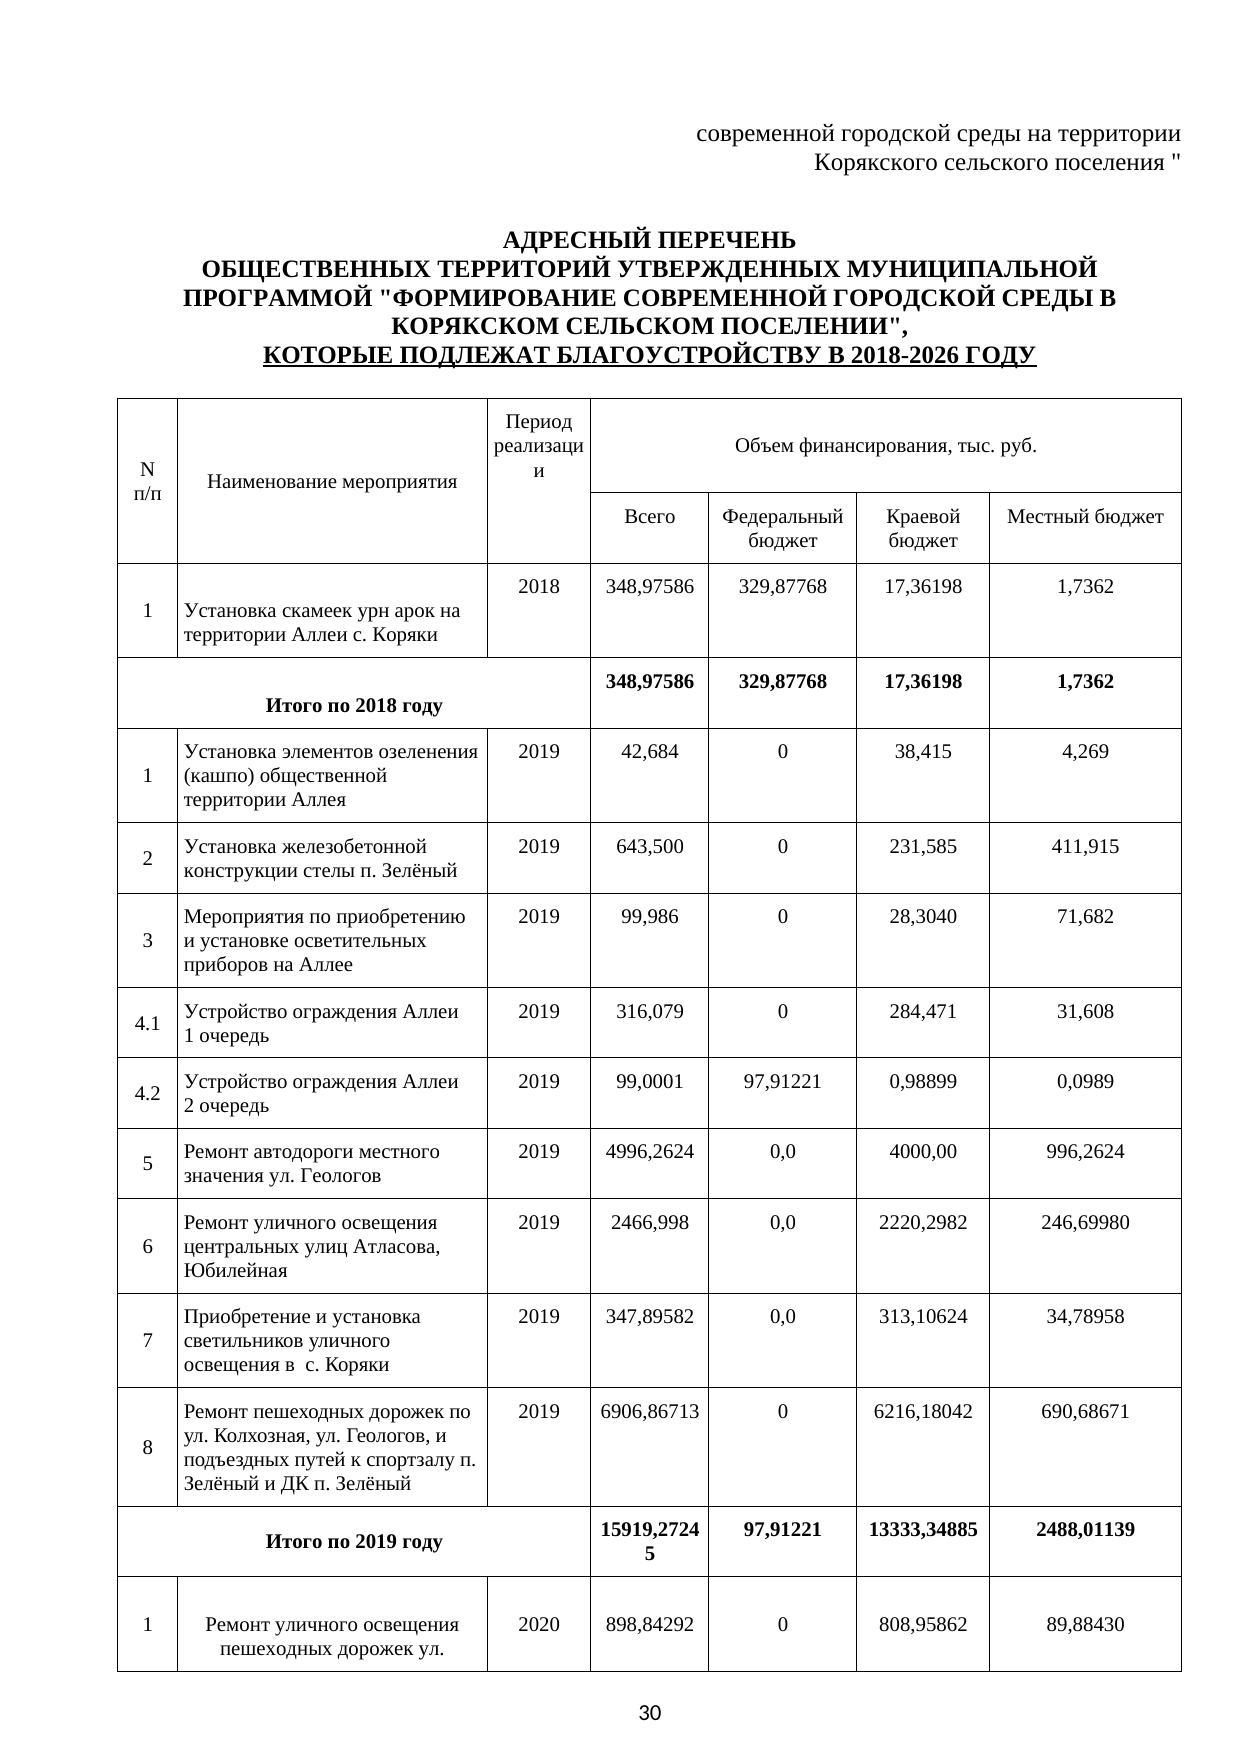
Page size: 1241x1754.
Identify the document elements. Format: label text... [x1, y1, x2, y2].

table_cell 2019 [488, 823, 590, 892]
table_cell 284,471 [857, 988, 989, 1057]
table_cell 2220,2982 [857, 1199, 989, 1293]
table_cell 808,95862 [857, 1577, 989, 1671]
table_cell Устройство ограждения Аллеи 2 очередь [178, 1058, 487, 1128]
table_cell 643,500 [591, 823, 708, 892]
table_cell 4000,00 [857, 1129, 989, 1198]
table_cell 0 [709, 1388, 856, 1506]
table_cell 7 [118, 1294, 177, 1387]
table_cell 2019 [488, 988, 590, 1057]
table_cell 89,88430 [990, 1577, 1181, 1671]
table_cell 0 [709, 988, 856, 1057]
table_cell 2 [118, 823, 177, 892]
table_header Объем финансирования, тыс. руб. [591, 399, 1181, 492]
table_cell Установка скамеек урн арок на территории Аллеи с. Коряки [178, 564, 487, 657]
table_cell 347,89582 [591, 1294, 708, 1387]
table_cell 99,0001 [591, 1058, 708, 1128]
table_cell 348,97586 [591, 564, 708, 657]
table_cell 97,91221 [709, 1058, 856, 1128]
table_cell 2466,998 [591, 1199, 708, 1293]
table_cell 99,986 [591, 894, 708, 987]
table_cell 2019 [488, 1388, 590, 1506]
text Корякского сельского поселения " [118, 147, 1181, 176]
table_cell 5 [118, 1129, 177, 1198]
table_cell 42,684 [591, 729, 708, 822]
table_cell 0,0 [709, 1294, 856, 1387]
table_cell 0 [709, 729, 856, 822]
table_cell Ремонт автодороги местного значения ул. Геологов [178, 1129, 487, 1198]
table_cell 15919,27245 [591, 1507, 708, 1576]
table_cell Краевой бюджет [857, 493, 989, 563]
table_cell 2488,01139 [990, 1507, 1181, 1576]
table_cell 3 [118, 894, 177, 987]
table_cell 0 [709, 823, 856, 892]
table_cell 2020 [488, 1577, 590, 1671]
text ОБЩЕСТВЕННЫХ ТЕРРИТОРИЙ УТВЕРЖДЕННЫХ МУНИЦИПАЛЬНОЙ ПРОГРАММОЙ "ФОРМИРОВАНИЕ СОВРЕМЕННОЙ ГОРОДСКОЙ СРЕДЫ В КОРЯКСКОМ СЕЛЬСКОМ ПОСЕЛЕНИИ", [118, 254, 1181, 340]
table_cell 13333,34885 [857, 1507, 989, 1576]
table_cell 17,36198 [857, 658, 989, 727]
table_cell 2019 [488, 729, 590, 822]
table_cell [488, 492, 590, 563]
table_cell Итого по 2019 году [118, 1507, 590, 1576]
table_cell 231,585 [857, 823, 989, 892]
table_cell 2019 [488, 894, 590, 987]
table_cell 329,87768 [709, 564, 856, 657]
table_cell 0,0 [709, 1129, 856, 1198]
table_cell Всего [591, 493, 708, 563]
table_cell 313,10624 [857, 1294, 989, 1387]
table_cell 1,7362 [990, 658, 1181, 727]
table_cell 6216,18042 [857, 1388, 989, 1506]
table_cell 17,36198 [857, 564, 989, 657]
table_cell 348,97586 [591, 658, 708, 727]
table_cell 4,269 [990, 729, 1181, 822]
table_cell 6906,86713 [591, 1388, 708, 1506]
table_cell 8 [118, 1388, 177, 1506]
table_cell 246,69980 [990, 1199, 1181, 1293]
table_cell 4.1 [118, 988, 177, 1057]
table_cell Ремонт пешеходных дорожек по ул. Колхозная, ул. Геологов, и подъездных путей к спортзалу п. Зелёный и ДК п. Зелёный [178, 1388, 487, 1506]
table_header Наименование мероприятия [178, 399, 487, 563]
table_cell 2019 [488, 1058, 590, 1128]
table_cell 1 [118, 729, 177, 822]
table_cell Итого по 2018 году [118, 658, 590, 727]
table_cell 1 [118, 1577, 177, 1671]
table_cell 411,915 [990, 823, 1181, 892]
table_cell Устройство ограждения Аллеи 1 очередь [178, 988, 487, 1057]
text современной городской среды на территории [118, 118, 1181, 147]
table_cell 0 [709, 1577, 856, 1671]
text КОТОРЫЕ ПОДЛЕЖАТ БЛАГОУСТРОЙСТВУ В 2018-2026 ГОДУ [118, 340, 1181, 369]
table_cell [178, 1577, 487, 1671]
table_cell 0,98899 [857, 1058, 989, 1128]
table_cell 1 [118, 564, 177, 657]
table_cell Установка железобетонной конструкции стелы п. Зелёный [178, 823, 487, 892]
table_cell 34,78958 [990, 1294, 1181, 1387]
table_cell Приобретение и установка светильников уличного освещения в с. Коряки [178, 1294, 487, 1387]
table_cell 2019 [488, 1294, 590, 1387]
table_cell 329,87768 [709, 658, 856, 727]
table_cell 690,68671 [990, 1388, 1181, 1506]
table_cell 71,682 [990, 894, 1181, 987]
table_cell 97,91221 [709, 1507, 856, 1576]
table_cell Федеральный бюджет [709, 493, 856, 563]
table_cell Установка элементов озеленения (кашпо) общественной территории Аллея [178, 729, 487, 822]
table_cell 0 [709, 894, 856, 987]
table_cell Местный бюджет [990, 493, 1181, 563]
table_cell 31,608 [990, 988, 1181, 1057]
table_cell 28,3040 [857, 894, 989, 987]
table_cell 2018 [488, 564, 590, 657]
table_header N п/п [118, 399, 177, 563]
table_header Период реализации [488, 399, 590, 492]
table_cell 898,84292 [591, 1577, 708, 1671]
table_cell 2019 [488, 1199, 590, 1293]
table_cell 6 [118, 1199, 177, 1293]
table_cell 4996,2624 [591, 1129, 708, 1198]
table_cell 2019 [488, 1129, 590, 1198]
table_cell 1,7362 [990, 564, 1181, 657]
table_cell 316,079 [591, 988, 708, 1057]
table_cell Мероприятия по приобретению и установке осветительных приборов на Аллее [178, 894, 487, 987]
table_cell 38,415 [857, 729, 989, 822]
table_cell 0,0 [709, 1199, 856, 1293]
text АДРЕСНЫЙ ПЕРЕЧЕНЬ [118, 225, 1181, 254]
table_cell 4.2 [118, 1058, 177, 1128]
table_cell 996,2624 [990, 1129, 1181, 1198]
table_cell 0,0989 [990, 1058, 1181, 1128]
table_cell Ремонт уличного освещения центральных улиц Атласова, Юбилейная [178, 1199, 487, 1293]
